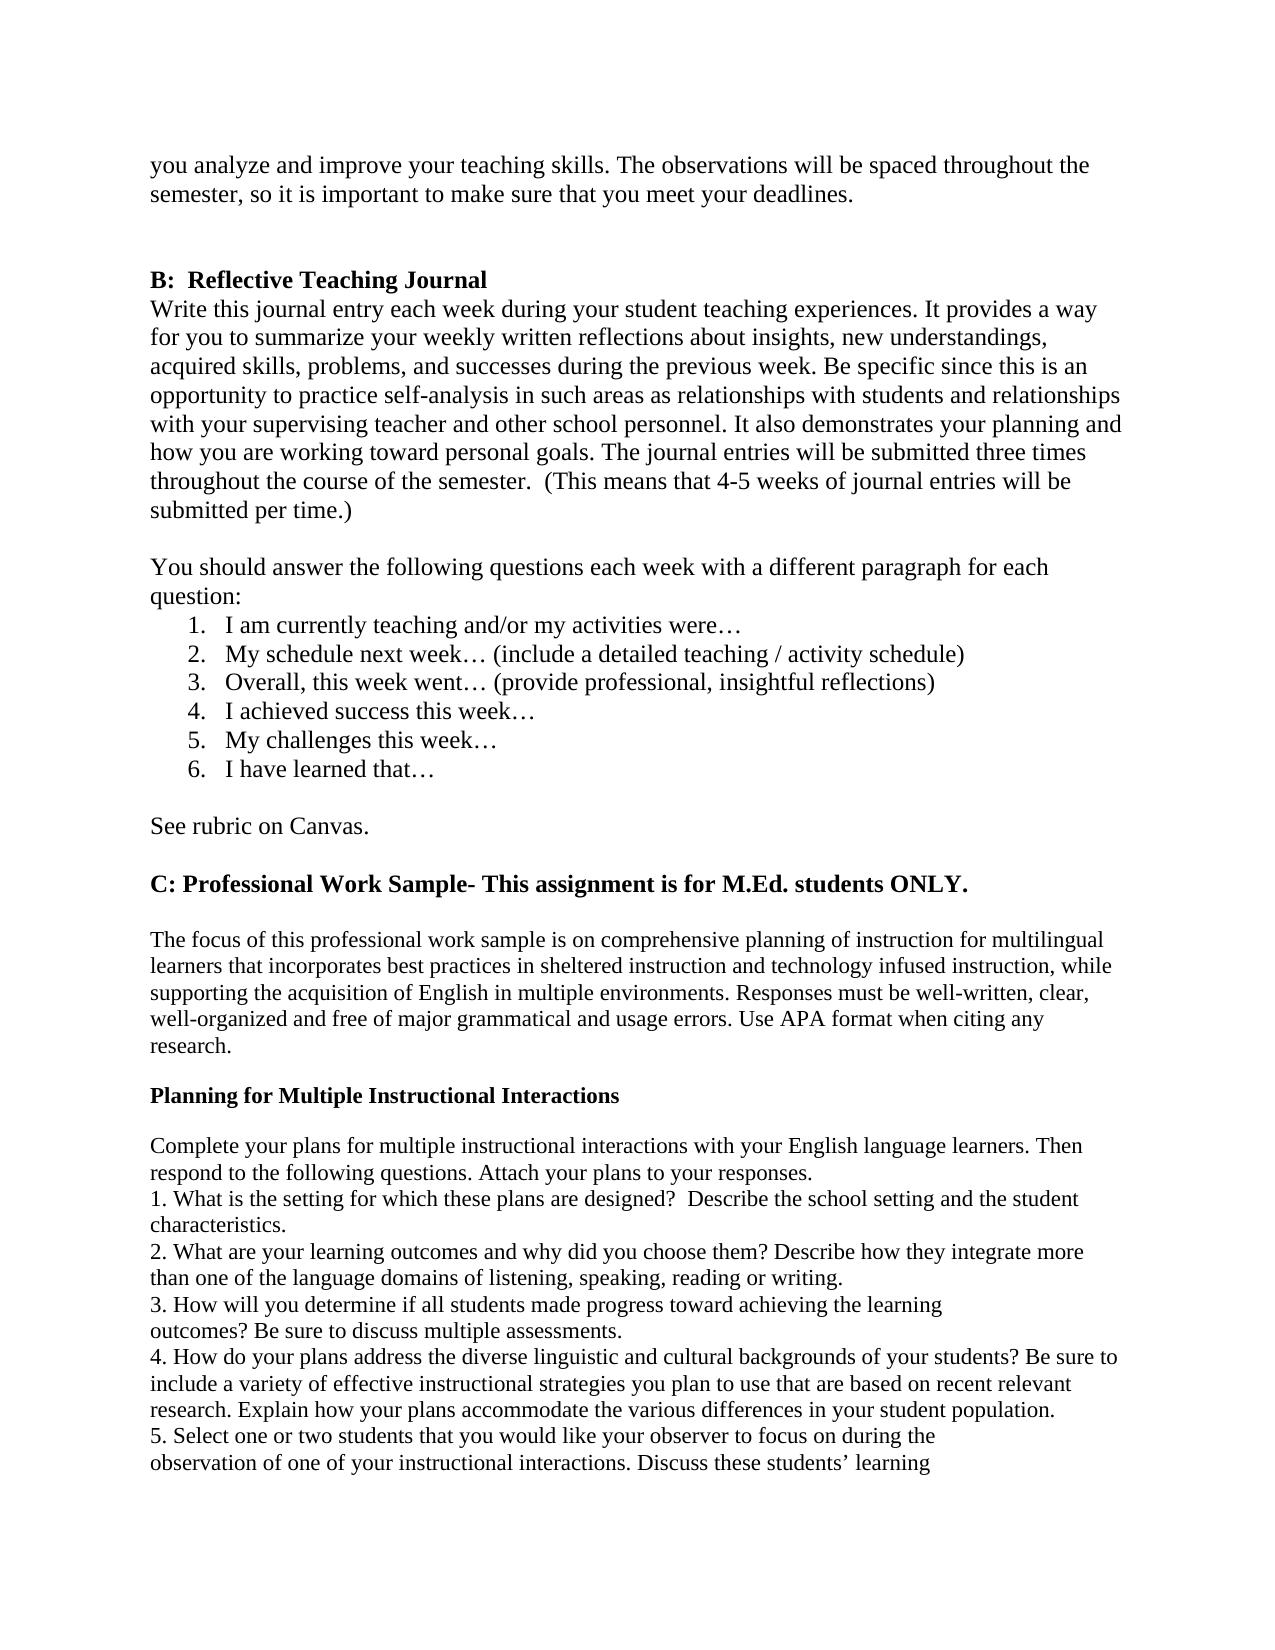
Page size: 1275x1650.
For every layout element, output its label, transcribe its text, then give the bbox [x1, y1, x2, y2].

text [150, 150, 1125, 207]
text Planning for Multiple Instructional Interactions [150, 1082, 1125, 1108]
text Write this journal entry each week during your student teaching experiences. It provides a way for you to summarize your weekly written reflections about insights, new understandings, acquired skills, problems, and successes during the previous week. Be specific since this is an opportunity to practice self-analysis in such areas as relationships with students and relationships with your supervising teacher and other school personnel. It also demonstrates your planning and how you are working toward personal goals. The journal entries will be submitted three times throughout the course of the semester. (This means that 4-5 weeks of journal entries will be submitted per time.) [150, 294, 1125, 524]
text You should answer the following questions each week with a different paragraph for each question: [150, 552, 1125, 610]
list Overall, this week went… (provide professional, insightful reflections) [187, 667, 1125, 696]
text C: Professional Work Sample- This assignment is for M.Ed. students ONLY. [150, 869, 1125, 897]
text 5. Select one or two students that you would like your observer to focus on during the [150, 1422, 1125, 1449]
text See rubric on Canvas. [150, 811, 1125, 840]
text 2. What are your learning outcomes and why did you choose them? Describe how they integrate more than one of the language domains of listening, speaking, reading or writing. [150, 1238, 1125, 1291]
list I achieved success this week… [187, 696, 1125, 725]
text Complete your plans for multiple instructional interactions with your English language learners. Then respond to the following questions. Attach your plans to your responses. [150, 1132, 1125, 1185]
list My schedule next week… (include a detailed teaching / activity schedule) [187, 639, 1125, 667]
text B: Reflective Teaching Journal [150, 265, 1125, 294]
text outcomes? Be sure to discuss multiple assessments. [150, 1317, 1125, 1343]
list My challenges this week… [187, 725, 1125, 754]
text 3. How will you determine if all students made progress toward achieving the learning [150, 1291, 1125, 1317]
text 4. How do your plans address the diverse linguistic and cultural backgrounds of your students? Be sure to include a variety of effective instructional strategies you plan to use that are based on recent relevant research. Explain how your plans accommodate the various differences in your student population. [150, 1343, 1125, 1422]
list I am currently teaching and/or my activities were… [187, 610, 1125, 639]
text The focus of this professional work sample is on comprehensive planning of instruction for multilingual learners that incorporates best practices in sheltered instruction and technology infused instruction, while supporting the acquisition of English in multiple environments. Responses must be well-written, clear, well-organized and free of major grammatical and usage errors. Use APA format when citing any research. [150, 926, 1125, 1058]
list I have learned that… [187, 754, 1125, 782]
text observation of one of your instructional interactions. Discuss these students’ learning [150, 1449, 1125, 1475]
text 1. What is the setting for which these plans are designed? Describe the school setting and the student characteristics. [150, 1185, 1125, 1238]
